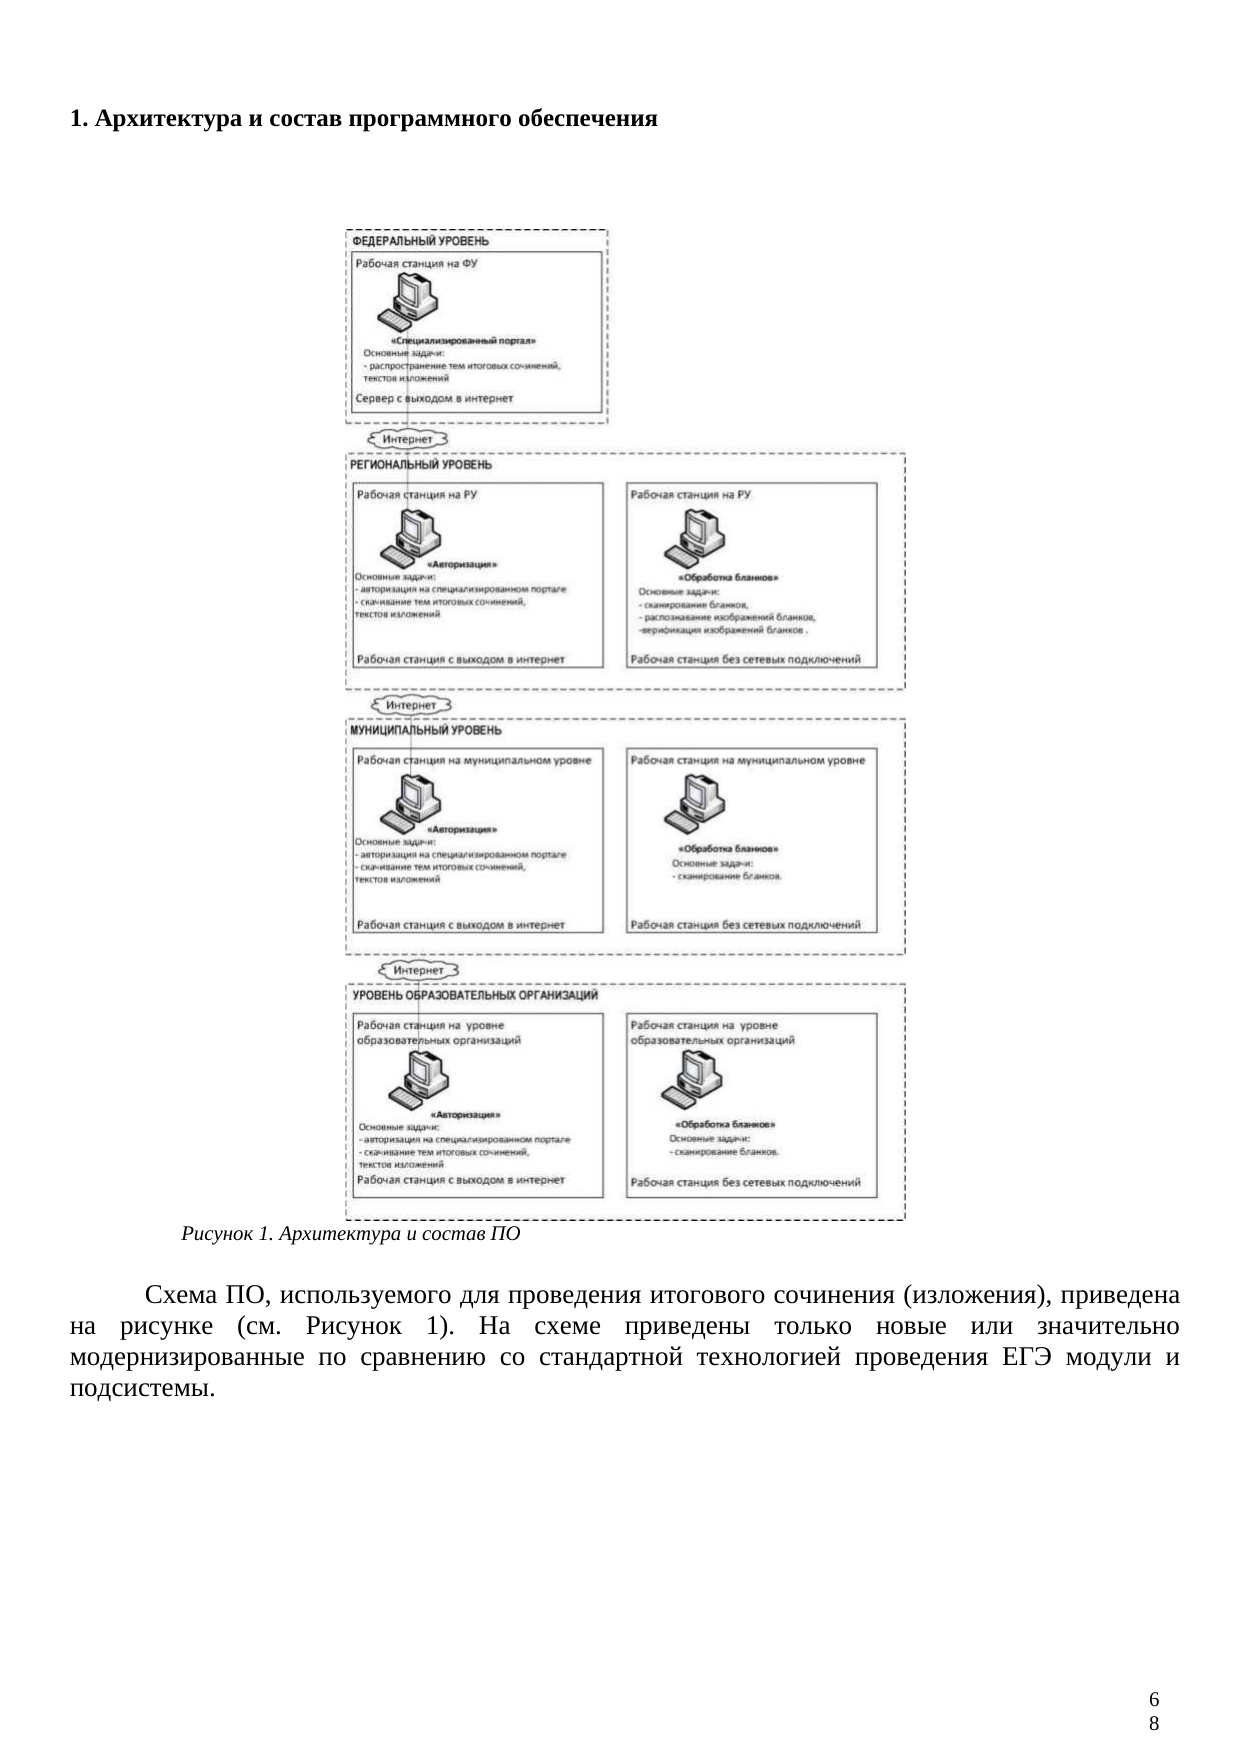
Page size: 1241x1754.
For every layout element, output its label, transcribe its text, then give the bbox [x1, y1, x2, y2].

text Рисунок 1. Архитектура и состав ПО [181, 1221, 1182, 1245]
text 1. Архитектура и состав программного обеспечения [69, 103, 1182, 132]
picture [345, 229, 906, 1221]
text Схема ПО, используемого для проведения итогового сочинения (изложения), приведена на рисунке (см. Рисунок 1). На схеме приведены только новые или значительно модернизированные по сравнению со стандартной технологией проведения ЕГЭ модули и подсистемы. [69, 1278, 1182, 1403]
